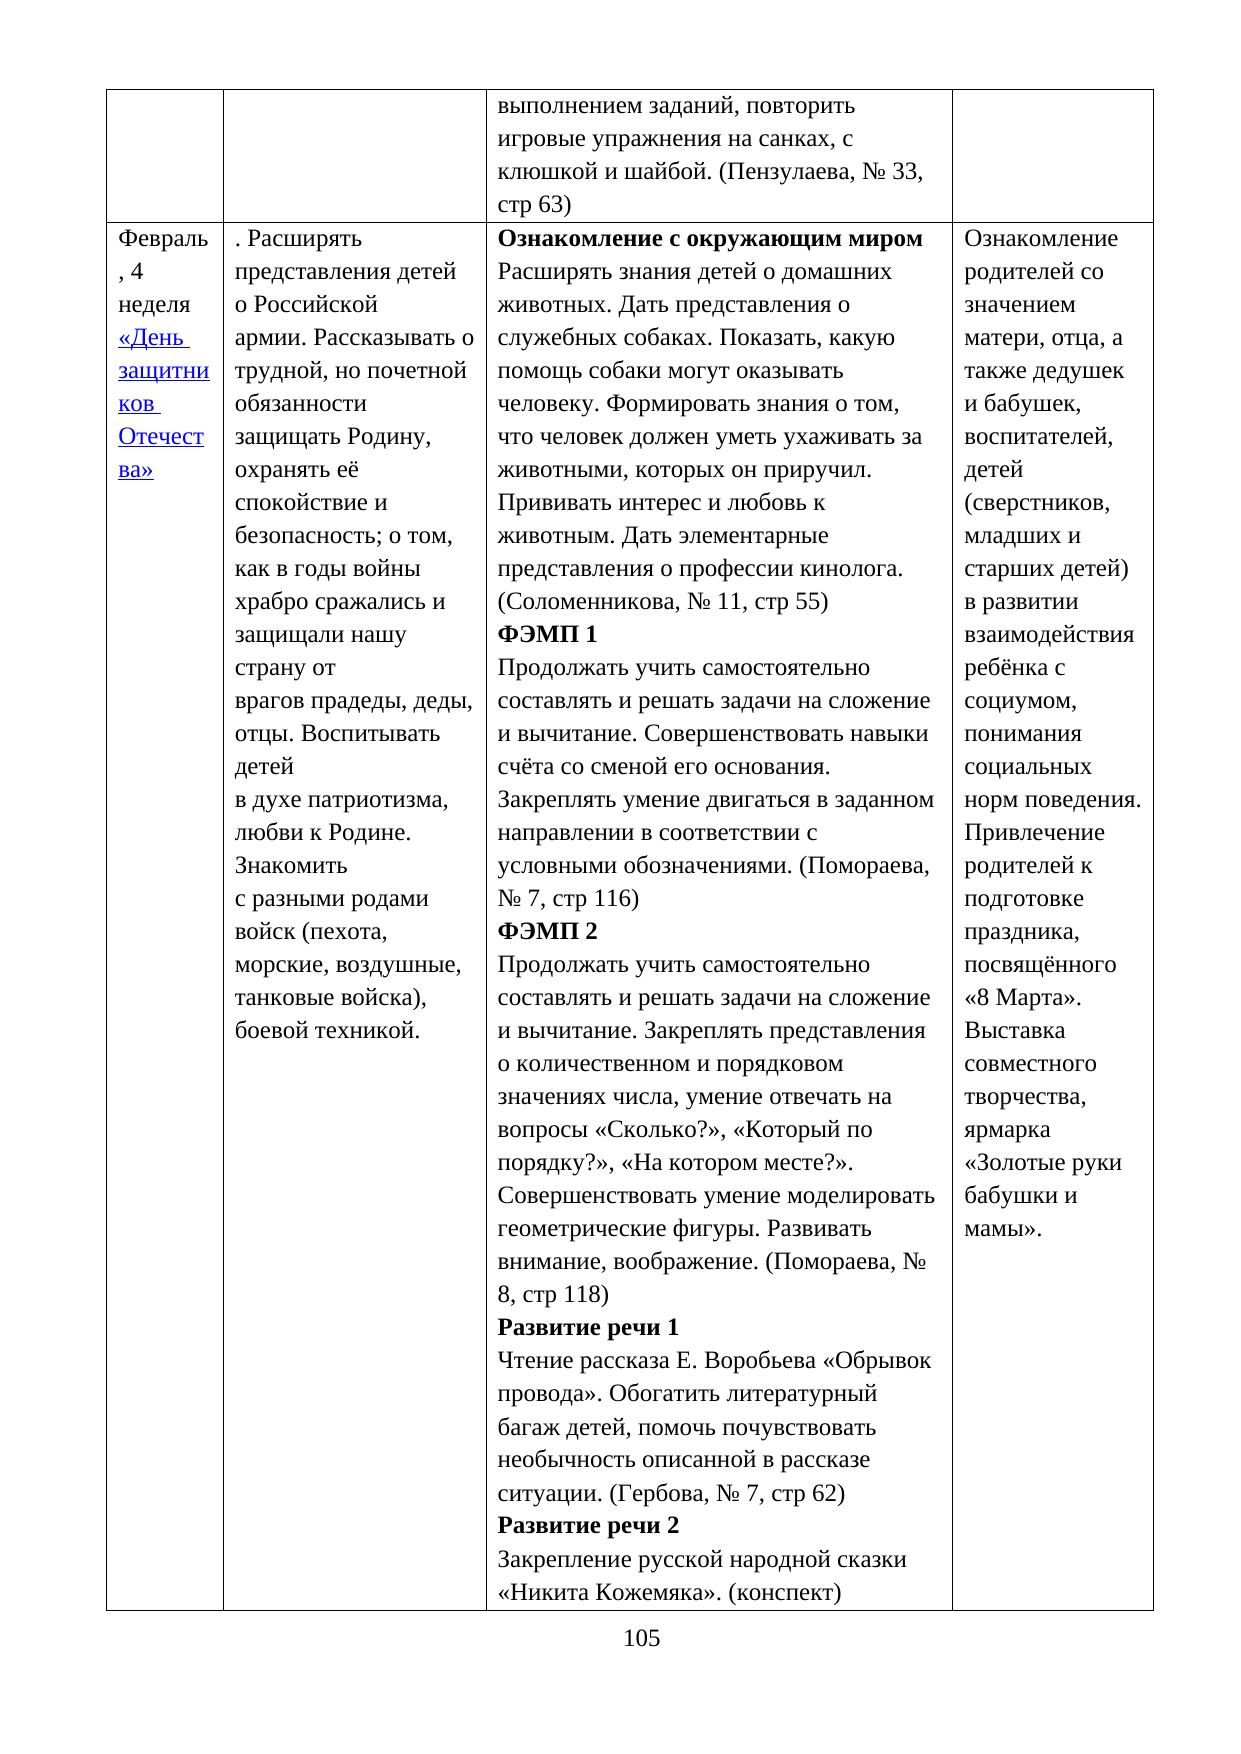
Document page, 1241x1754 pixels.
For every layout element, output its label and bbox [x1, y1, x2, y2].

table_cell [224, 223, 486, 1610]
table_cell [107, 90, 223, 222]
table_cell [487, 90, 952, 222]
table_cell [953, 223, 1153, 1610]
table_cell [487, 223, 952, 1610]
table_cell [107, 223, 223, 1610]
table_cell [953, 90, 1153, 222]
table_cell [224, 90, 486, 222]
